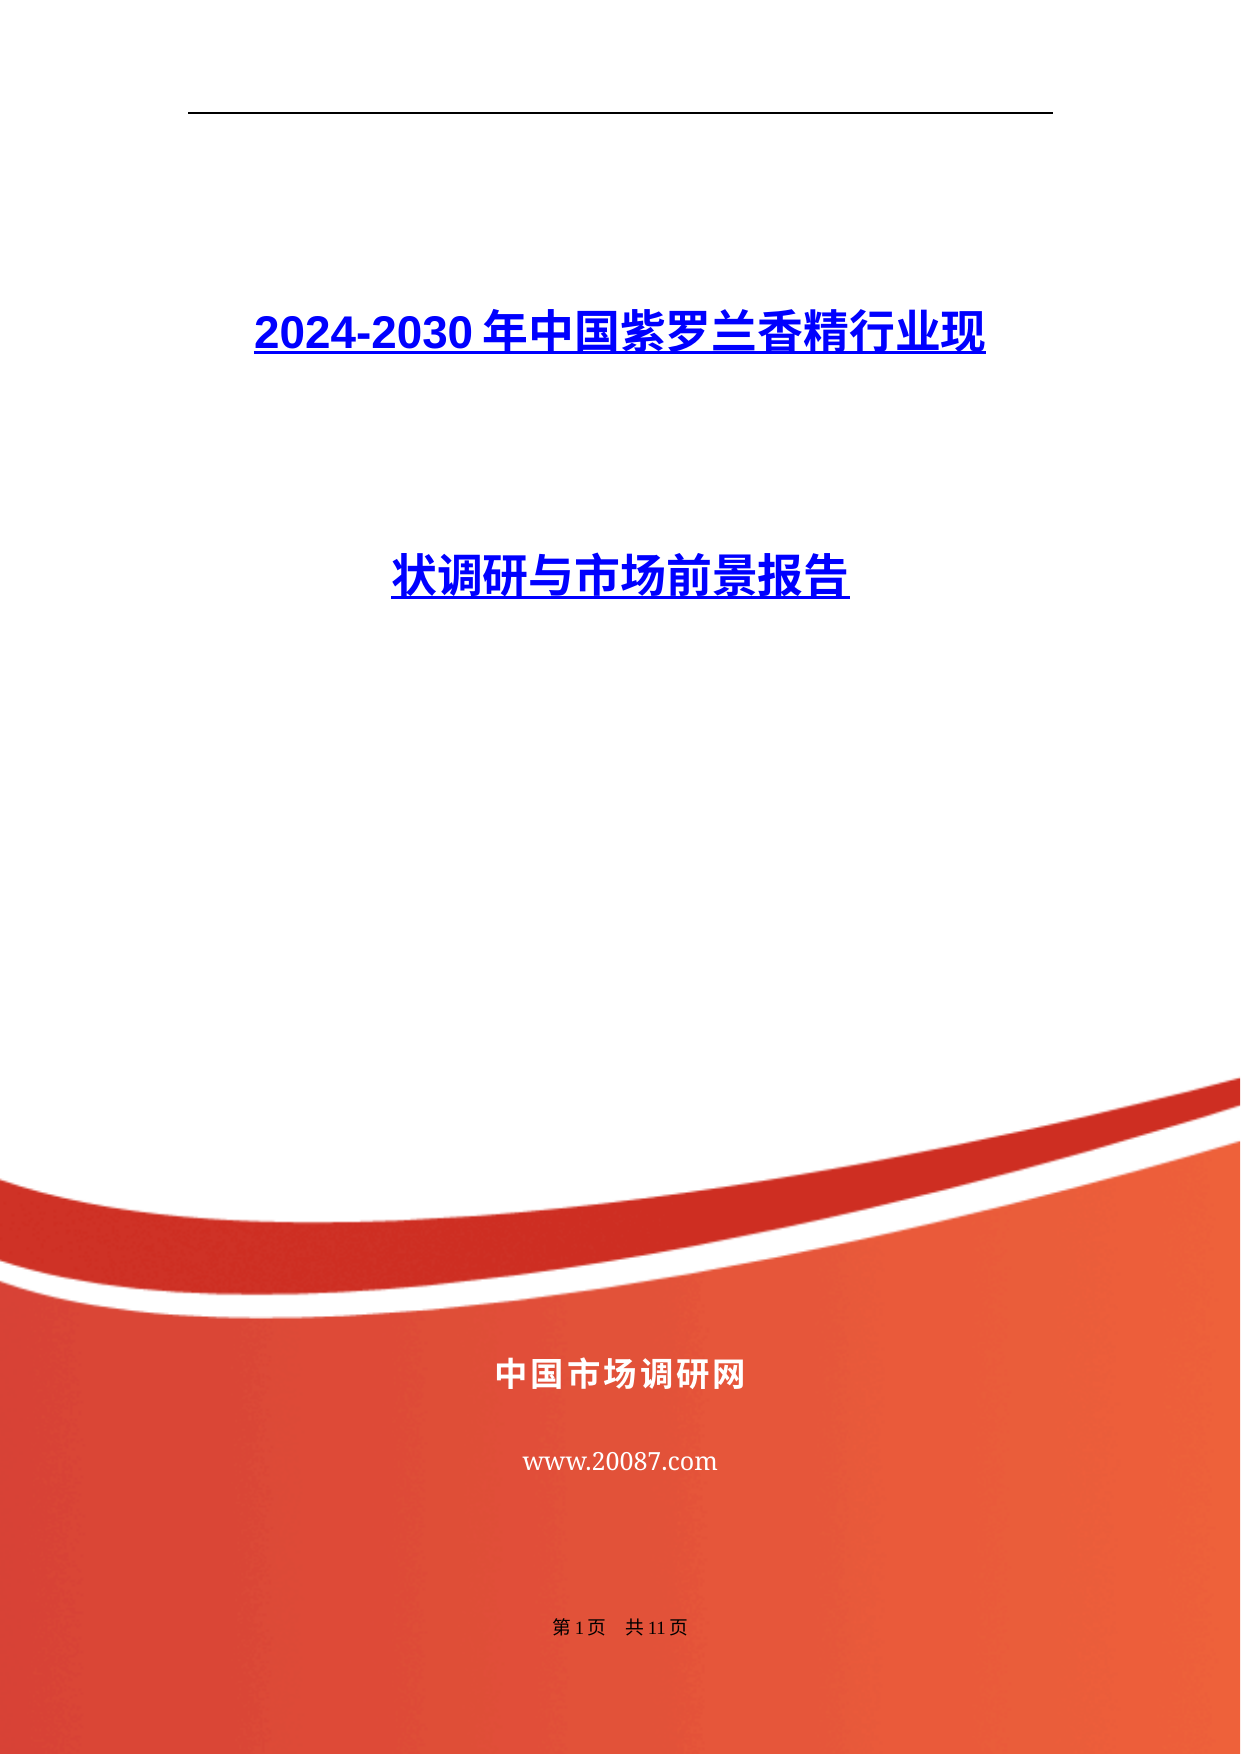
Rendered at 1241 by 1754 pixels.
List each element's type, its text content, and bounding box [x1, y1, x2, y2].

text www.20087.com [187, 1428, 1053, 1493]
picture [0, 1006, 1241, 1754]
subtitle 中国市场调研网 [187, 1339, 1053, 1404]
table_header 2024-2030年中国紫罗兰香精行业现状调研与市场前景报告 [188, 207, 1053, 773]
